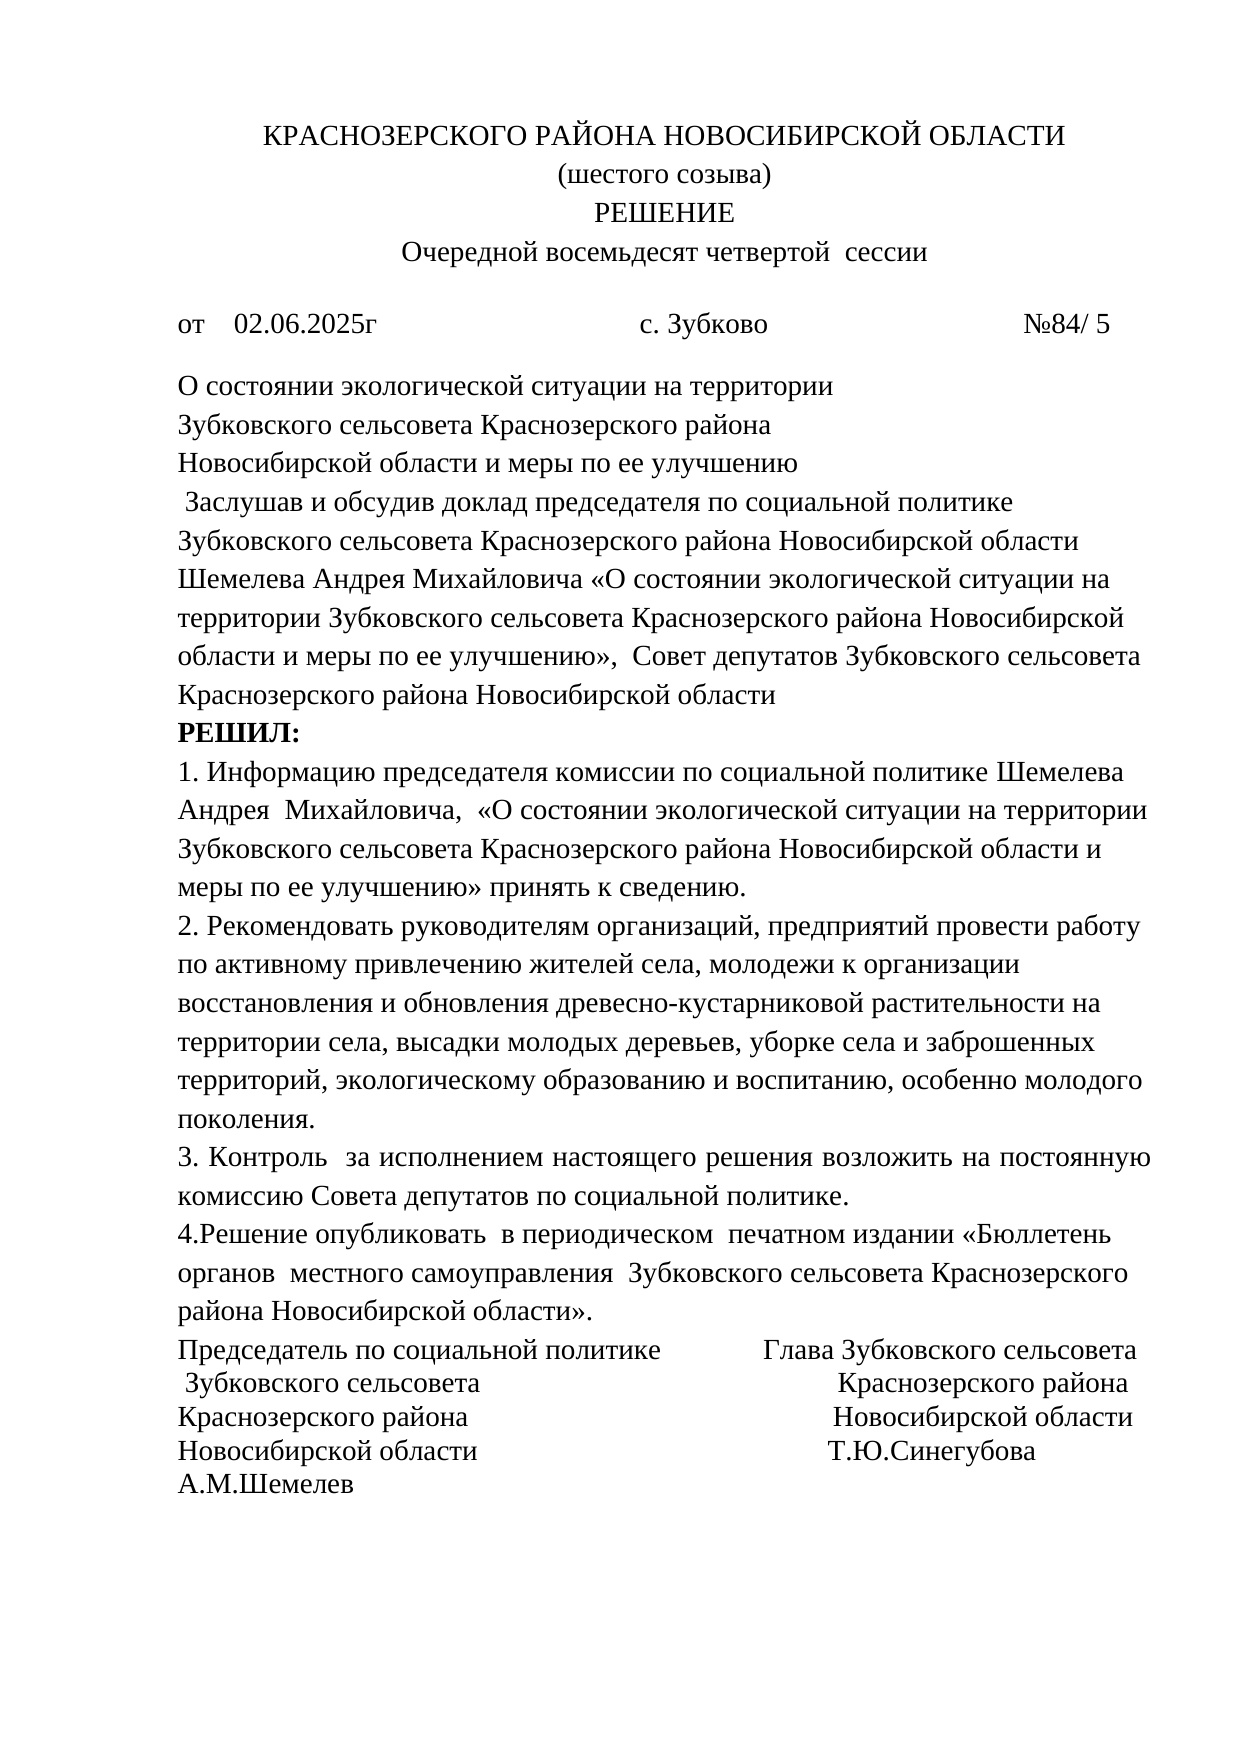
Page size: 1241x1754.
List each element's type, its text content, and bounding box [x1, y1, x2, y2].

text Заслушав и обсудив доклад председателя по социальной политике Зубковского сельсовета Краснозерского района Новосибирской области Шемелева Андрея Михайловича «О состоянии экологической ситуации на территории Зубковского сельсовета Краснозерского района Новосибирской области и меры по ее улучшению», Совет депутатов Зубковского сельсовета Краснозерского района Новосибирской области [177, 484, 1152, 710]
text О состоянии экологической ситуации на территории [177, 368, 1152, 402]
text Председатель по социальной политике Глава Зубковского сельсовета [177, 1332, 1152, 1366]
text Зубковского сельсовета Краснозерского района [177, 1366, 1152, 1399]
text РЕШИЛ: [177, 715, 1152, 749]
text 3. Контроль за исполнением настоящего решения возложить на постоянную комиссию Совета депутатов по социальной политике. [177, 1139, 1152, 1211]
text Краснозерского района Новосибирской области [177, 1399, 1152, 1433]
text А.М.Шемелев [177, 1466, 1152, 1500]
text 1. Информацию председателя комиссии по социальной политике Шемелева Андрея Михайловича, «О состоянии экологической ситуации на территории Зубковского сельсовета Краснозерского района Новосибирской области и меры по ее улучшению» принять к сведению. [177, 754, 1152, 903]
text Зубковского сельсовета Краснозерского района [177, 407, 1152, 441]
text РЕШЕНИЕ [177, 195, 1152, 229]
text 4.Решение опубликовать в периодическом печатном издании «Бюллетень органов местного самоуправления Зубковского сельсовета Краснозерского района Новосибирской области». [177, 1216, 1152, 1327]
text (шестого созыва) [177, 157, 1152, 190]
text КРАСНОЗЕРСКОГО РАЙОНА НОВОСИБИРСКОЙ ОБЛАСТИ [177, 118, 1152, 152]
text Новосибирской области и меры по ее улучшению [177, 446, 1152, 479]
text Очередной восемьдесят четвертой сессии [177, 234, 1152, 267]
text от 02.06.2025г с. Зубково №84/ 5 [177, 306, 1152, 339]
text 2. Рекомендовать руководителям организаций, предприятий провести работу по активному привлечению жителей села, молодежи к организации восстановления и обновления древесно-кустарниковой растительности на территории села, высадки молодых деревьев, уборке села и заброшенных территорий, экологическому образованию и воспитанию, особенно молодого поколения. [177, 908, 1152, 1134]
text Новосибирской области Т.Ю.Синегубова [177, 1433, 1152, 1466]
